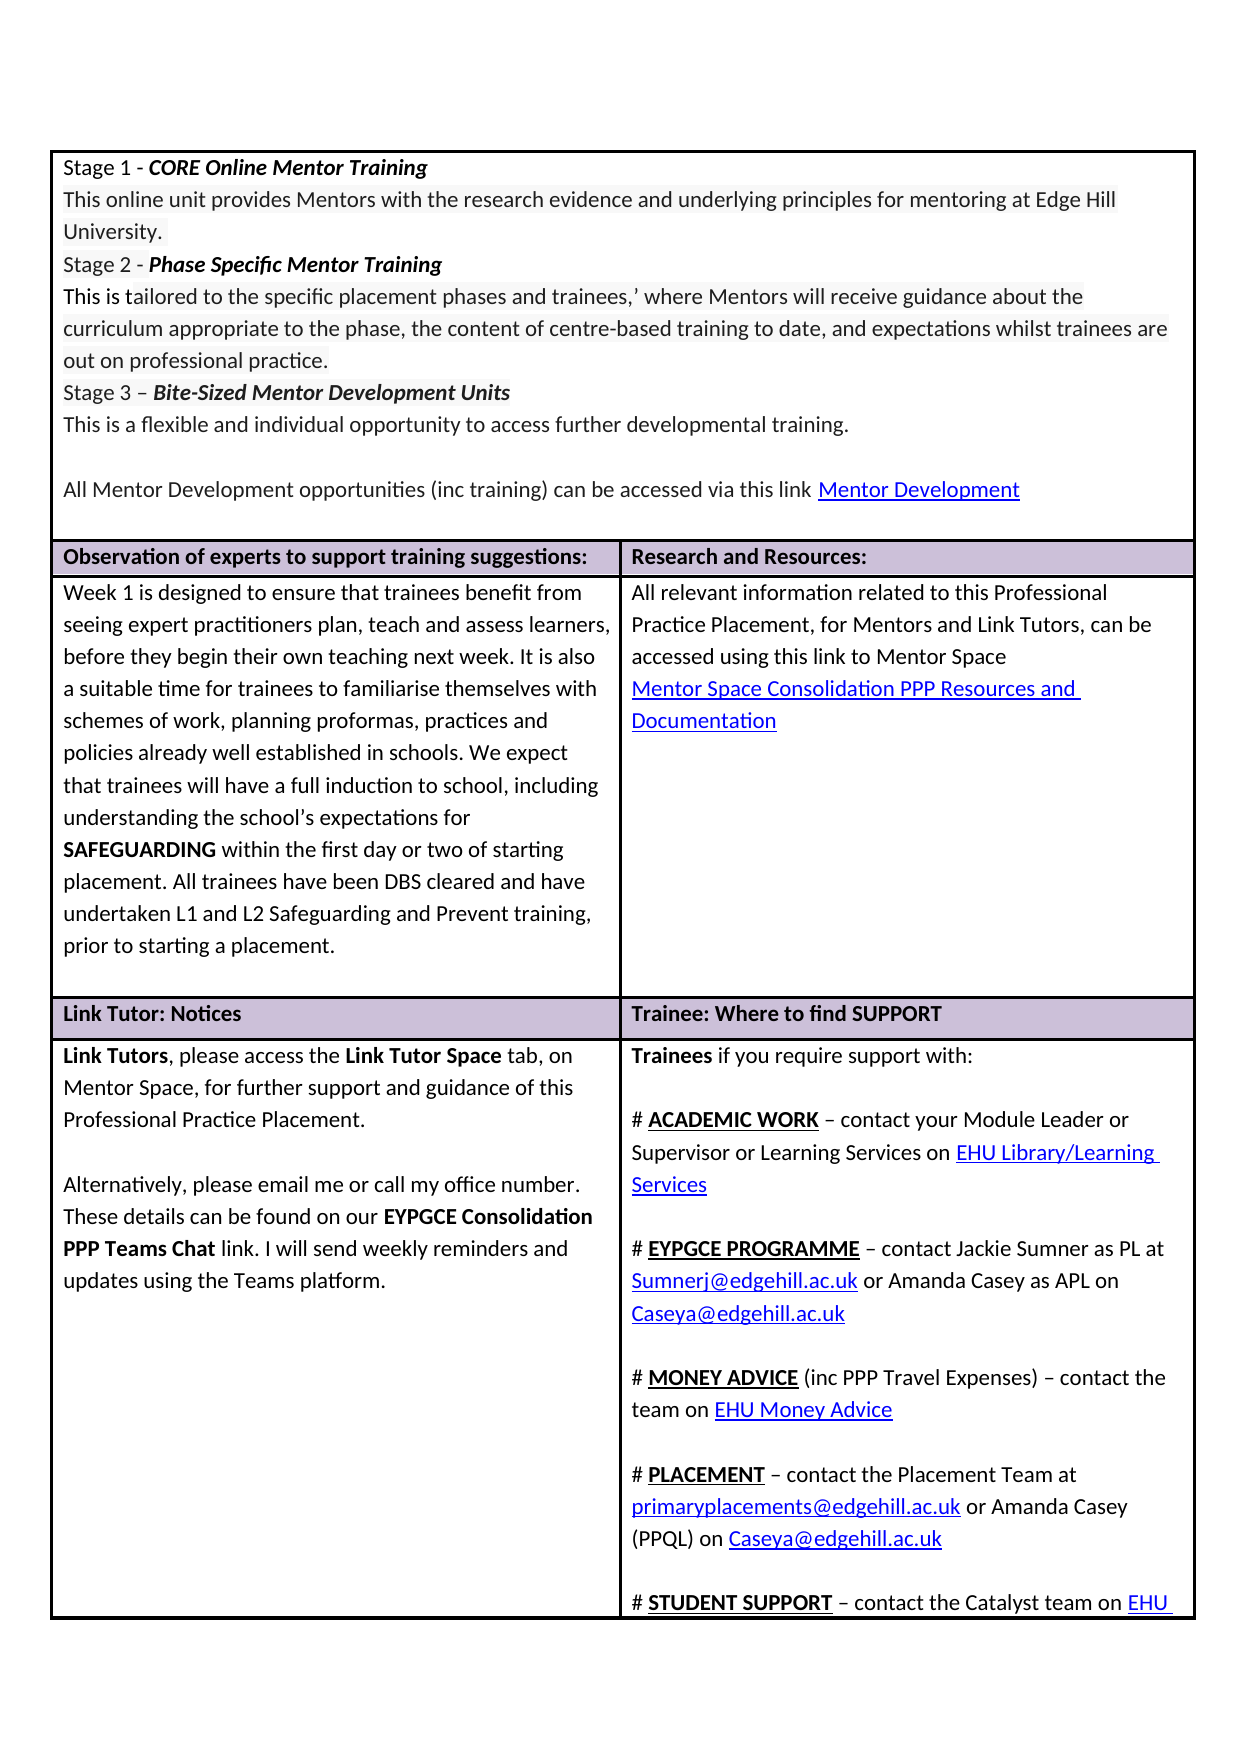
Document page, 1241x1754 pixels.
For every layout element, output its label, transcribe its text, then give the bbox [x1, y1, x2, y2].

table_cell Week 1 is designed to ensure that trainees benefit from seeing expert practitioners plan, teach and assess learners, before they begin their own teaching next week. It is also a suitable time for trainees to familiarise themselves with schemes of work, planning proformas, practices and policies already well established in schools. We expect that trainees will have a full induction to school, including understanding the school’s expectations for SAFEGUARDING within the first day or two of starting placement. All trainees have been DBS cleared and have undertaken L1 and L2 Safeguarding and Prevent training, prior to starting a placement. [53, 578, 619, 996]
table_cell Stage 1 - CORE Online Mentor Training This online unit provides Mentors with the research evidence and underlying principles for mentoring at Edge Hill University. Stage 2 - Phase Specific Mentor Training This is tailored to the specific placement phases and trainees,’ where Mentors will receive guidance about the curriculum appropriate to the phase, the content of centre-based training to date, and expectations whilst trainees are out on professional practice. Stage 3 – Bite-Sized Mentor Development Units This is a flexible and individual opportunity to access further developmental training. All Mentor Development opportunities (inc training) can be accessed via this link Mentor Development [53, 153, 1193, 539]
table_cell Trainee: Where to find SUPPORT [622, 999, 1193, 1038]
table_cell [622, 1041, 1193, 1616]
table_cell Observation of experts to support training suggestions: [53, 542, 619, 574]
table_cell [53, 1041, 619, 1616]
table_cell All relevant information related to this Professional Practice Placement, for Mentors and Link Tutors, can be accessed using this link to Mentor Space Mentor Space Consolidation PPP Resources and Documentation [622, 578, 1193, 996]
table_cell Link Tutor: Notices [53, 999, 619, 1038]
table_cell Research and Resources: [622, 542, 1193, 574]
